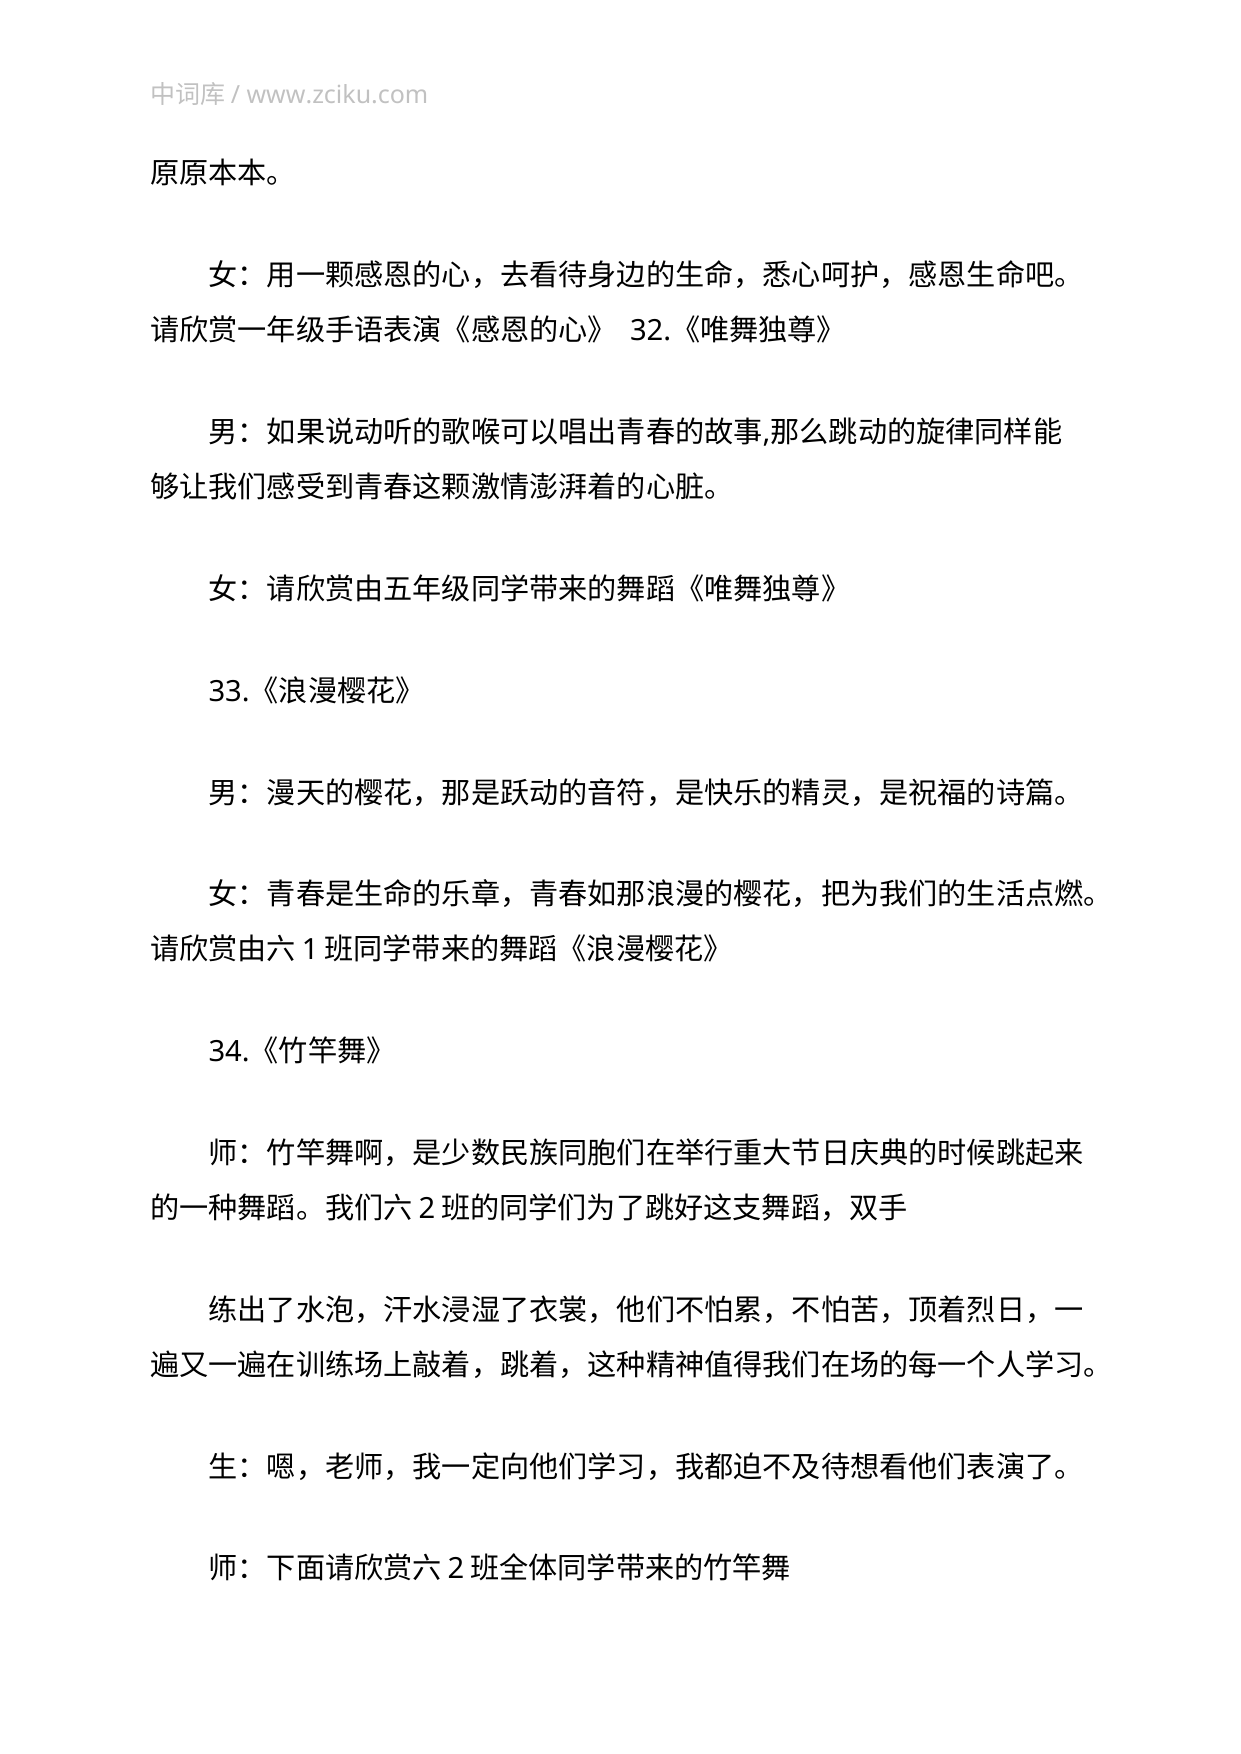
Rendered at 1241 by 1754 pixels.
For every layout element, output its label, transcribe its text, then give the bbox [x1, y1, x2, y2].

text 男：漫天的樱花，那是跃动的音符，是快乐的精灵，是祝福的诗篇。 [150, 769, 1090, 811]
text 生：嗯，老师，我一定向他们学习，我都迫不及待想看他们表演了。 [150, 1443, 1090, 1486]
text 33.《浪漫樱花》 [150, 667, 1090, 709]
text 女：青春是生命的乐章，青春如那浪漫的樱花，把为我们的生活点燃。请欣赏由六1班同学带来的舞蹈《浪漫樱花》 [150, 871, 1090, 968]
text 34.《竹竿舞》 [150, 1028, 1090, 1070]
text 女：用一颗感恩的心，去看待身边的生命，悉心呵护，感恩生命吧。请欣赏一年级手语表演《感恩的心》 32.《唯舞独尊》 [150, 252, 1090, 349]
text 练出了水泡，汗水浸湿了衣裳，他们不怕累，不怕苦，顶着烈日，一遍又一遍在训练场上敲着，跳着，这种精神值得我们在场的每一个人学习。 [150, 1287, 1090, 1384]
text 师：下面请欣赏六2班全体同学带来的竹竿舞 [150, 1545, 1090, 1587]
text 女：请欣赏由五年级同学带来的舞蹈《唯舞独尊》 [150, 565, 1090, 608]
text 男：如果说动听的歌喉可以唱出青春的故事,那么跳动的旋律同样能够让我们感受到青春这颗激情澎湃着的心脏。 [150, 409, 1090, 506]
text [150, 150, 1090, 192]
text 师：竹竿舞啊，是少数民族同胞们在举行重大节日庆典的时候跳起来的一种舞蹈。我们六2班的同学们为了跳好这支舞蹈，双手 [150, 1130, 1090, 1227]
